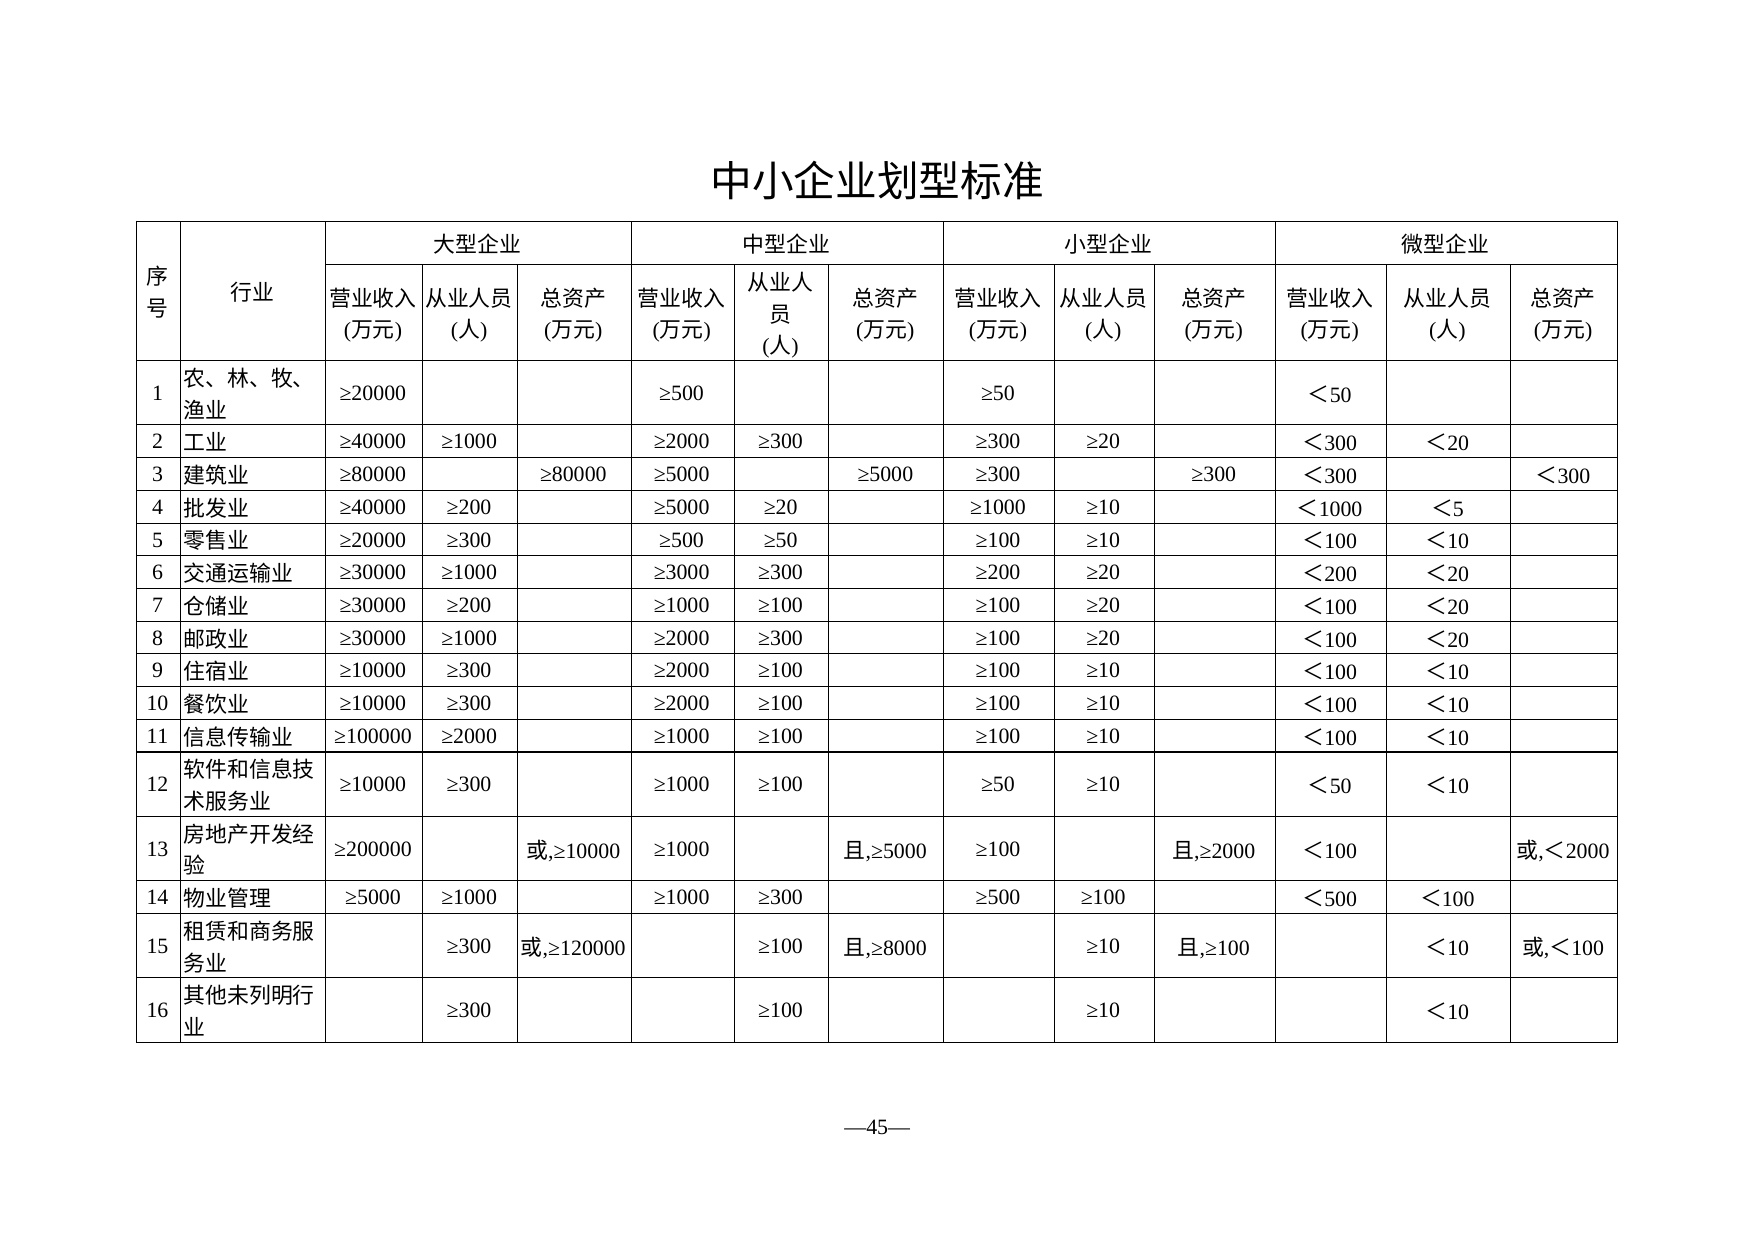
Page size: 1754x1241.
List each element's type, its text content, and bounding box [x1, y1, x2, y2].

table_cell [632, 978, 734, 1042]
table_cell ≥80000 [518, 458, 631, 490]
table_cell ≥300 [735, 425, 828, 457]
table_cell [518, 425, 631, 457]
table_cell ≥10 [1055, 687, 1154, 719]
table_cell ≥100 [944, 687, 1054, 719]
table_cell ≥100 [944, 817, 1054, 880]
table_cell ≥100 [735, 589, 828, 621]
table_cell 且,≥5000 [829, 817, 943, 880]
table_cell [944, 914, 1054, 977]
table_cell 且,≥8000 [829, 914, 943, 977]
table_cell ＜100 [1276, 589, 1386, 621]
table_cell [829, 425, 943, 457]
table_cell ≥300 [735, 881, 828, 913]
table_cell [1155, 881, 1275, 913]
table_cell ＜500 [1276, 881, 1386, 913]
table_cell [518, 978, 631, 1042]
table_cell ≥100 [944, 589, 1054, 621]
table_cell ＜10 [1387, 524, 1510, 555]
table_cell ＜200 [1276, 556, 1386, 588]
table_cell [1276, 914, 1386, 977]
table_cell [1387, 361, 1510, 424]
table_cell ＜100 [1276, 622, 1386, 653]
table_cell ≥300 [423, 978, 517, 1042]
table_cell [829, 881, 943, 913]
table_cell [1511, 425, 1617, 457]
table_cell [1511, 589, 1617, 621]
table_cell ≥500 [944, 881, 1054, 913]
table_cell [518, 589, 631, 621]
table_cell ≥1000 [423, 881, 517, 913]
table_cell [423, 817, 517, 880]
table_cell ≥100 [944, 622, 1054, 653]
table_cell ＜10 [1387, 978, 1510, 1042]
table_cell ≥10 [1055, 654, 1154, 686]
table_cell [1155, 425, 1275, 457]
table_cell ≥100 [1055, 881, 1154, 913]
table_cell ≥50 [735, 524, 828, 555]
table_cell [1155, 654, 1275, 686]
table_cell 8 [137, 622, 180, 653]
table_cell ≥200000 [326, 817, 422, 880]
table_cell [829, 524, 943, 555]
table_cell 营业收入 (万元) [632, 265, 734, 360]
table_cell ≥500 [632, 524, 734, 555]
table_cell [1155, 524, 1275, 555]
table_cell [518, 491, 631, 522]
table_cell [423, 361, 517, 424]
table_cell [1155, 753, 1275, 816]
table_cell ＜100 [1276, 524, 1386, 555]
table_cell ≥20 [1055, 589, 1154, 621]
table_cell ≥100 [735, 720, 828, 751]
table_cell 总资产 (万元) [829, 265, 943, 360]
table_cell ≥5000 [632, 491, 734, 522]
table_cell 总资产 (万元) [1511, 265, 1617, 360]
table_cell ≥10 [1055, 978, 1154, 1042]
table_cell ＜300 [1511, 458, 1617, 490]
table_cell ＜100 [1276, 817, 1386, 880]
table_cell 9 [137, 654, 180, 686]
table_cell ＜100 [1276, 687, 1386, 719]
table_cell ≥10 [1055, 491, 1154, 522]
table_cell [1055, 458, 1154, 490]
table_cell [944, 978, 1054, 1042]
table_cell ≥10000 [326, 654, 422, 686]
table_cell [829, 720, 943, 751]
table_cell [735, 817, 828, 880]
table_cell 住宿业 [181, 654, 325, 686]
table_cell ≥20 [1055, 425, 1154, 457]
table_cell ＜10 [1387, 654, 1510, 686]
table_cell [632, 914, 734, 977]
table_cell [829, 978, 943, 1042]
table_cell ≥100 [944, 654, 1054, 686]
table_cell ＜20 [1387, 622, 1510, 653]
table_cell ＜10 [1387, 753, 1510, 816]
table_cell ＜20 [1387, 556, 1510, 588]
table_cell ≥300 [423, 687, 517, 719]
table_cell [423, 458, 517, 490]
table_cell 营业收入 (万元) [944, 265, 1054, 360]
table_cell 其他未列明行业 [181, 978, 325, 1042]
table_cell 批发业 [181, 491, 325, 522]
table_cell 从业人员 (人) [735, 265, 828, 360]
table_cell ≥50 [944, 361, 1054, 424]
table_cell [1511, 687, 1617, 719]
table_cell ≥300 [423, 914, 517, 977]
table_cell ≥20 [735, 491, 828, 522]
table_header 中型企业 [632, 222, 943, 264]
table_cell [326, 978, 422, 1042]
table_cell 15 [137, 914, 180, 977]
table_cell 10 [137, 687, 180, 719]
table_cell 租赁和商务服务业 [181, 914, 325, 977]
table_cell ≥300 [735, 622, 828, 653]
table_cell ≥100000 [326, 720, 422, 751]
table_cell [1155, 687, 1275, 719]
table_cell ＜20 [1387, 589, 1510, 621]
table_cell 12 [137, 753, 180, 816]
table_cell ≥2000 [632, 687, 734, 719]
table_cell ≥10 [1055, 753, 1154, 816]
table_cell ≥100 [735, 687, 828, 719]
table_cell [829, 753, 943, 816]
table_cell ≥30000 [326, 556, 422, 588]
table_cell ＜5 [1387, 491, 1510, 522]
table_cell [518, 881, 631, 913]
table_cell ≥20000 [326, 524, 422, 555]
table_cell 零售业 [181, 524, 325, 555]
table_cell [829, 361, 943, 424]
table_cell [829, 491, 943, 522]
table_cell [1155, 589, 1275, 621]
table_cell [1511, 556, 1617, 588]
table_cell [326, 914, 422, 977]
table_cell 邮政业 [181, 622, 325, 653]
table_cell [1511, 881, 1617, 913]
table_header 小型企业 [944, 222, 1275, 264]
table_header 行业 [181, 222, 325, 360]
table_header 序号 [137, 222, 180, 360]
table_cell ＜10 [1387, 720, 1510, 751]
table_cell ≥1000 [632, 589, 734, 621]
table_cell ≥1000 [632, 817, 734, 880]
table_cell [1155, 978, 1275, 1042]
table_cell [1511, 361, 1617, 424]
table_cell [1155, 556, 1275, 588]
table_cell ≥40000 [326, 491, 422, 522]
table_cell [1276, 978, 1386, 1042]
table_cell ＜50 [1276, 361, 1386, 424]
table_cell ≥50 [944, 753, 1054, 816]
table_cell ≥3000 [632, 556, 734, 588]
table_cell [518, 654, 631, 686]
table_cell 营业收入 (万元) [1276, 265, 1386, 360]
table_cell 餐饮业 [181, 687, 325, 719]
table_cell ≥20 [1055, 556, 1154, 588]
table_cell ≥2000 [632, 622, 734, 653]
table_cell ＜10 [1387, 914, 1510, 977]
table_cell [1155, 720, 1275, 751]
table_cell ≥5000 [829, 458, 943, 490]
table_cell 从业人员 (人) [1055, 265, 1154, 360]
table_cell 16 [137, 978, 180, 1042]
table_cell ＜300 [1276, 425, 1386, 457]
table_cell [1155, 622, 1275, 653]
table_cell ≥300 [735, 556, 828, 588]
table_cell 且,≥100 [1155, 914, 1275, 977]
table_cell [518, 622, 631, 653]
table_cell ≥10000 [326, 687, 422, 719]
table_cell ≥30000 [326, 622, 422, 653]
table_cell ≥300 [944, 458, 1054, 490]
table_cell ＜100 [1387, 881, 1510, 913]
table_cell ≥5000 [632, 458, 734, 490]
table_cell ≥1000 [423, 425, 517, 457]
table_cell [1511, 654, 1617, 686]
table_cell 或,≥10000 [518, 817, 631, 880]
table_cell [829, 654, 943, 686]
table_cell [829, 622, 943, 653]
table_cell ≥100 [944, 720, 1054, 751]
table_cell 从业人员 (人) [1387, 265, 1510, 360]
table_cell ＜100 [1276, 720, 1386, 751]
table_cell ≥10000 [326, 753, 422, 816]
table_cell ≥1000 [632, 881, 734, 913]
table_cell ≥200 [944, 556, 1054, 588]
table_cell ≥100 [735, 914, 828, 977]
table_cell [1155, 491, 1275, 522]
table_cell [829, 589, 943, 621]
table_cell ≥300 [423, 524, 517, 555]
table_cell ≥80000 [326, 458, 422, 490]
table_cell ≥1000 [944, 491, 1054, 522]
table_cell [518, 687, 631, 719]
table_cell ≥20 [1055, 622, 1154, 653]
table_cell ≥100 [944, 524, 1054, 555]
table_cell 软件和信息技术服务业 [181, 753, 325, 816]
table_cell [1155, 361, 1275, 424]
table_cell ≥500 [632, 361, 734, 424]
table_cell 1 [137, 361, 180, 424]
table_cell 或,＜2000 [1511, 817, 1617, 880]
table_cell 11 [137, 720, 180, 751]
table_cell ＜50 [1276, 753, 1386, 816]
table_cell [1511, 720, 1617, 751]
table_cell [735, 458, 828, 490]
table_header 大型企业 [326, 222, 631, 264]
table_cell [1055, 361, 1154, 424]
table_cell 建筑业 [181, 458, 325, 490]
table_cell 从业人员 (人) [423, 265, 517, 360]
table_cell ≥20000 [326, 361, 422, 424]
table_cell ≥100 [735, 978, 828, 1042]
table_cell ＜1000 [1276, 491, 1386, 522]
table_cell 3 [137, 458, 180, 490]
table_cell 总资产 (万元) [1155, 265, 1275, 360]
table_cell ≥40000 [326, 425, 422, 457]
table_cell ≥1000 [632, 720, 734, 751]
table_cell 2 [137, 425, 180, 457]
table_cell ≥30000 [326, 589, 422, 621]
table_cell ≥100 [735, 753, 828, 816]
table_cell ≥2000 [632, 425, 734, 457]
table_cell 14 [137, 881, 180, 913]
table_header 微型企业 [1276, 222, 1617, 264]
table_cell [1055, 817, 1154, 880]
table_cell ≥200 [423, 491, 517, 522]
table_cell 工业 [181, 425, 325, 457]
table_cell [1511, 524, 1617, 555]
table_cell ≥10 [1055, 524, 1154, 555]
table_cell [1511, 753, 1617, 816]
table_cell ≥300 [423, 654, 517, 686]
text 中小企业划型标准 [148, 148, 1606, 208]
table_cell ≥1000 [423, 622, 517, 653]
table_cell [518, 361, 631, 424]
table_cell ≥300 [1155, 458, 1275, 490]
table_cell 且,≥2000 [1155, 817, 1275, 880]
table_cell 仓储业 [181, 589, 325, 621]
table_cell ≥2000 [423, 720, 517, 751]
table_cell ≥5000 [326, 881, 422, 913]
table_cell ≥10 [1055, 720, 1154, 751]
table_cell 物业管理 [181, 881, 325, 913]
table_cell ≥10 [1055, 914, 1154, 977]
table_cell 7 [137, 589, 180, 621]
table_cell ≥1000 [632, 753, 734, 816]
table_cell ＜300 [1276, 458, 1386, 490]
table_cell [518, 556, 631, 588]
table_cell [1387, 817, 1510, 880]
table_cell [1511, 622, 1617, 653]
table_cell [829, 687, 943, 719]
table_cell [518, 524, 631, 555]
table_cell 6 [137, 556, 180, 588]
table_cell ≥1000 [423, 556, 517, 588]
table_cell 营业收入 (万元) [326, 265, 422, 360]
table_cell ＜100 [1276, 654, 1386, 686]
table_cell [1511, 978, 1617, 1042]
table_cell 5 [137, 524, 180, 555]
table_cell [518, 720, 631, 751]
table_cell ≥300 [944, 425, 1054, 457]
table_cell ≥100 [735, 654, 828, 686]
table_cell ≥2000 [632, 654, 734, 686]
table_cell 4 [137, 491, 180, 522]
table_cell ＜20 [1387, 425, 1510, 457]
table_cell 农、林、牧、渔业 [181, 361, 325, 424]
table_cell 信息传输业 [181, 720, 325, 751]
table_cell ≥200 [423, 589, 517, 621]
table_cell 房地产开发经验 [181, 817, 325, 880]
table_cell [735, 361, 828, 424]
table_cell 交通运输业 [181, 556, 325, 588]
table_cell 13 [137, 817, 180, 880]
table_cell [1387, 458, 1510, 490]
table_cell ＜10 [1387, 687, 1510, 719]
table_cell [1511, 491, 1617, 522]
table_cell 或,≥120000 [518, 914, 631, 977]
table_cell 总资产 (万元) [518, 265, 631, 360]
table_cell 或,＜100 [1511, 914, 1617, 977]
table_cell [518, 753, 631, 816]
table_cell [829, 556, 943, 588]
table_cell ≥300 [423, 753, 517, 816]
